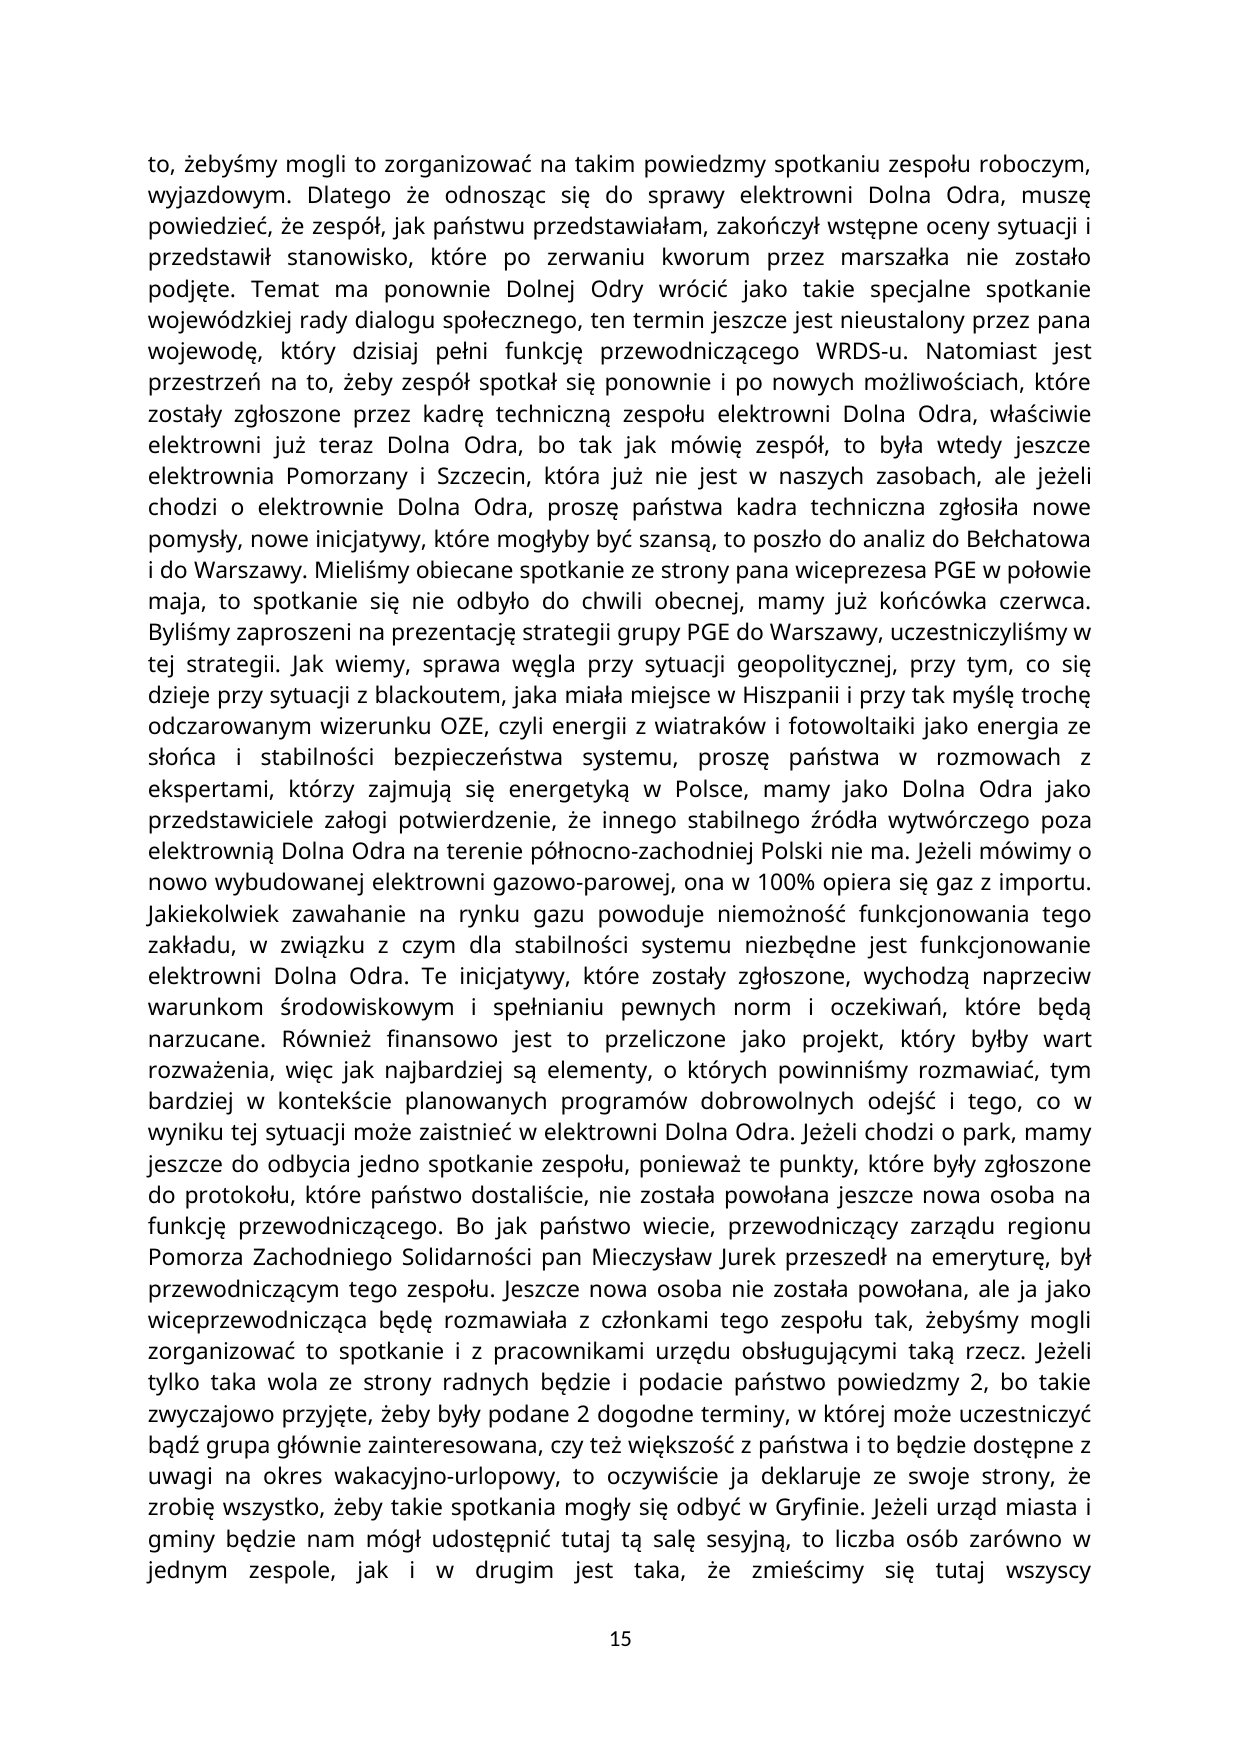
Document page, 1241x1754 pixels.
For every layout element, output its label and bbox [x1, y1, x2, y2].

text [148, 148, 1093, 1585]
